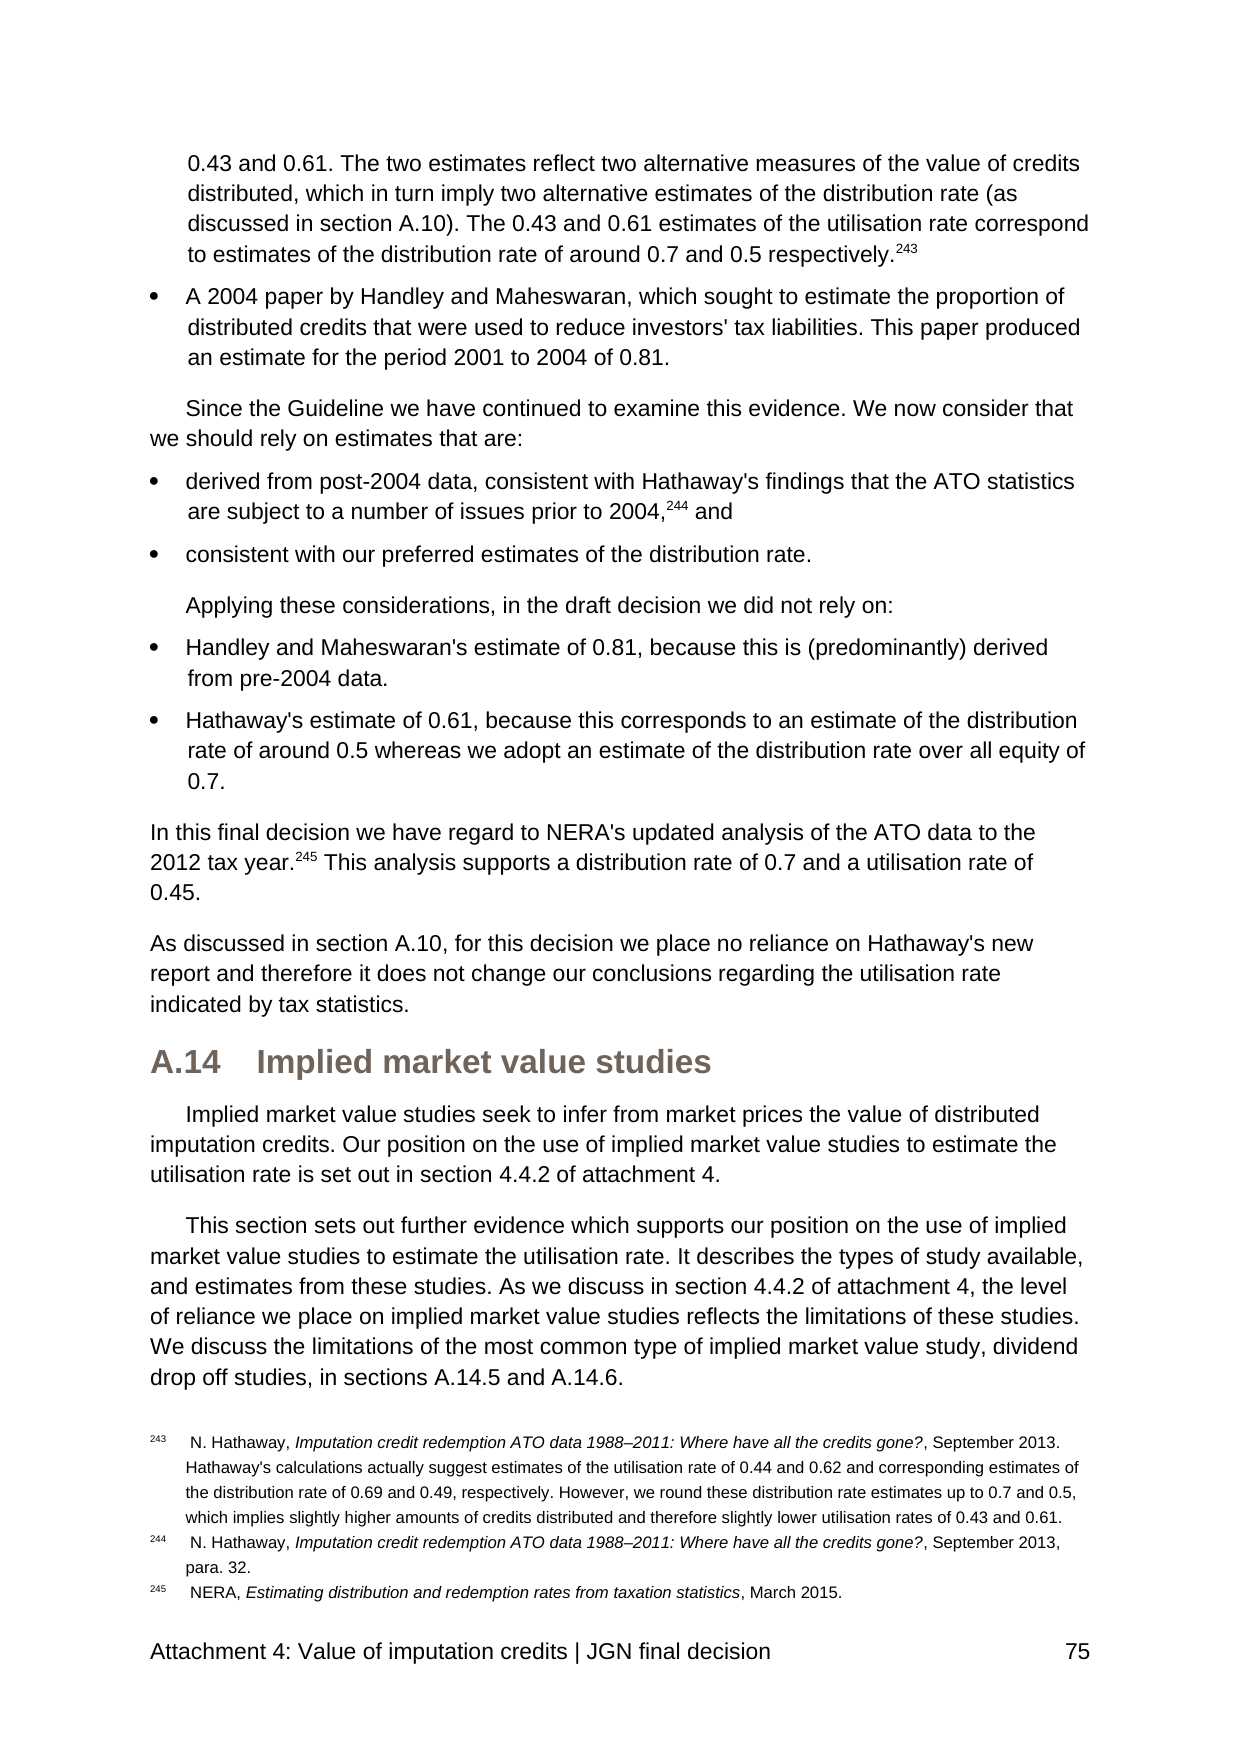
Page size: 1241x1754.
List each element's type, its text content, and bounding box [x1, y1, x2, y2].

subtitle Implied market value studies [150, 1042, 1090, 1080]
list Applying these considerations, in the draft decision we did not rely on: [150, 592, 1090, 618]
list Since the Guideline we have continued to examine this evidence. We now consider that we should rely on estimates that are: [150, 395, 1090, 451]
list consistent with our preferred estimates of the distribution rate. [150, 541, 1090, 567]
text As discussed in section A.10, for this decision we place no reliance on Hathaway's new report and therefore it does not change our conclusions regarding the utilisation rate indicated by tax statistics. [150, 930, 1090, 1017]
list This section sets out further evidence which supports our position on the use of implied market value studies to estimate the utilisation rate. It describes the types of study available, and estimates from these studies. As we discuss in section 4.4.2 of attachment 4, the level of reliance we place on implied market value studies reflects the limitations of these studies. We discuss the limitations of the most common type of implied market value study, dividend drop off studies, in sections A.14.5 and A.14.6. [150, 1212, 1090, 1390]
text In this final decision we have regard to NERA's updated analysis of the ATO data to the 2012 tax year. This analysis supports a distribution rate of 0.7 and a utilisation rate of 0.45. [150, 819, 1090, 906]
list Implied market value studies seek to infer from market prices the value of distributed imputation credits. Our position on the use of implied market value studies to estimate the utilisation rate is set out in section 4.4.2 of attachment 4. [150, 1101, 1090, 1188]
list derived from post-2004 data, consistent with Hathaway's findings that the ATO statistics are subject to a number of issues prior to 2004, and [150, 468, 1090, 524]
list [150, 150, 1090, 267]
list A 2004 paper by Handley and Maheswaran, which sought to estimate the proportion of distributed credits that were used to reduce investors' tax liabilities. This paper produced an estimate for the period 2001 to 2004 of 0.81. [150, 283, 1090, 370]
list Handley and Maheswaran's estimate of 0.81, because this is (predominantly) derived from pre-2004 data. [150, 634, 1090, 691]
list Hathaway's estimate of 0.61, because this corresponds to an estimate of the distribution rate of around 0.5 whereas we adopt an estimate of the distribution rate over all equity of 0.7. [150, 707, 1090, 794]
